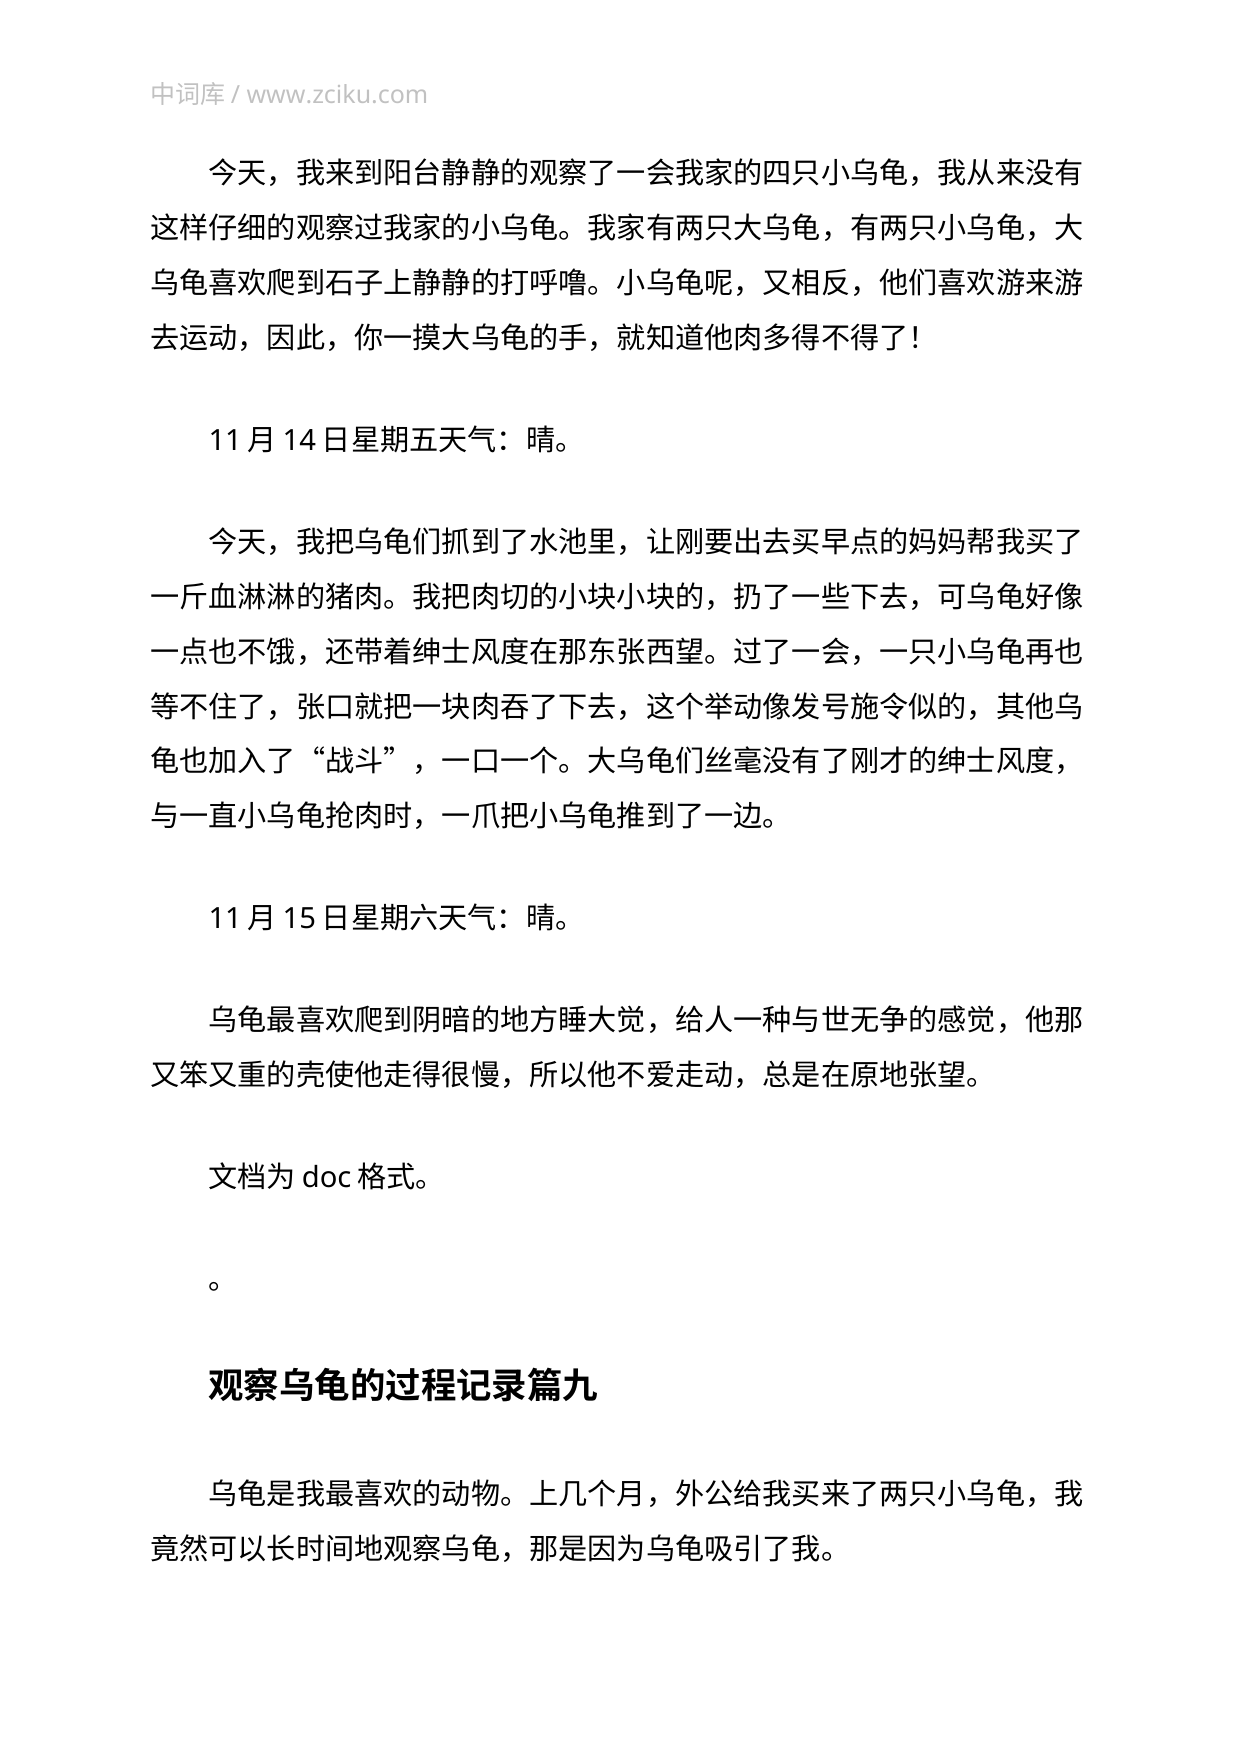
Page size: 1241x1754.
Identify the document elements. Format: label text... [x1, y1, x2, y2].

text 今天，我把乌龟们抓到了水池里，让刚要出去买早点的妈妈帮我买了一斤血淋淋的猪肉。我把肉切的小块小块的，扔了一些下去，可乌龟好像一点也不饿，还带着绅士风度在那东张西望。过了一会，一只小乌龟再也等不住了，张口就把一块肉吞了下去，这个举动像发号施令似的，其他乌龟也加入了“战斗”，一口一个。大乌龟们丝毫没有了刚才的绅士风度，与一直小乌龟抢肉时，一爪把小乌龟推到了一边。 [150, 518, 1090, 835]
text 11月14日星期五天气：晴。 [150, 416, 1090, 459]
text 。 [150, 1255, 1090, 1298]
text 乌龟最喜欢爬到阴暗的地方睡大觉，给人一种与世无争的感觉，他那又笨又重的壳使他走得很慢，所以他不爱走动，总是在原地张望。 [150, 997, 1090, 1094]
text 文档为doc格式。 [150, 1153, 1090, 1196]
text 乌龟是我最喜欢的动物。上几个月，外公给我买来了两只小乌龟，我竟然可以长时间地观察乌龟，那是因为乌龟吸引了我。 [150, 1471, 1090, 1568]
text 11月15日星期六天气：晴。 [150, 895, 1090, 937]
text 观察乌龟的过程记录篇九 [150, 1357, 1090, 1408]
text 今天，我来到阳台静静的观察了一会我家的四只小乌龟，我从来没有这样仔细的观察过我家的小乌龟。我家有两只大乌龟，有两只小乌龟，大乌龟喜欢爬到石子上静静的打呼噜。小乌龟呢，又相反，他们喜欢游来游去运动，因此，你一摸大乌龟的手，就知道他肉多得不得了！ [150, 150, 1090, 357]
